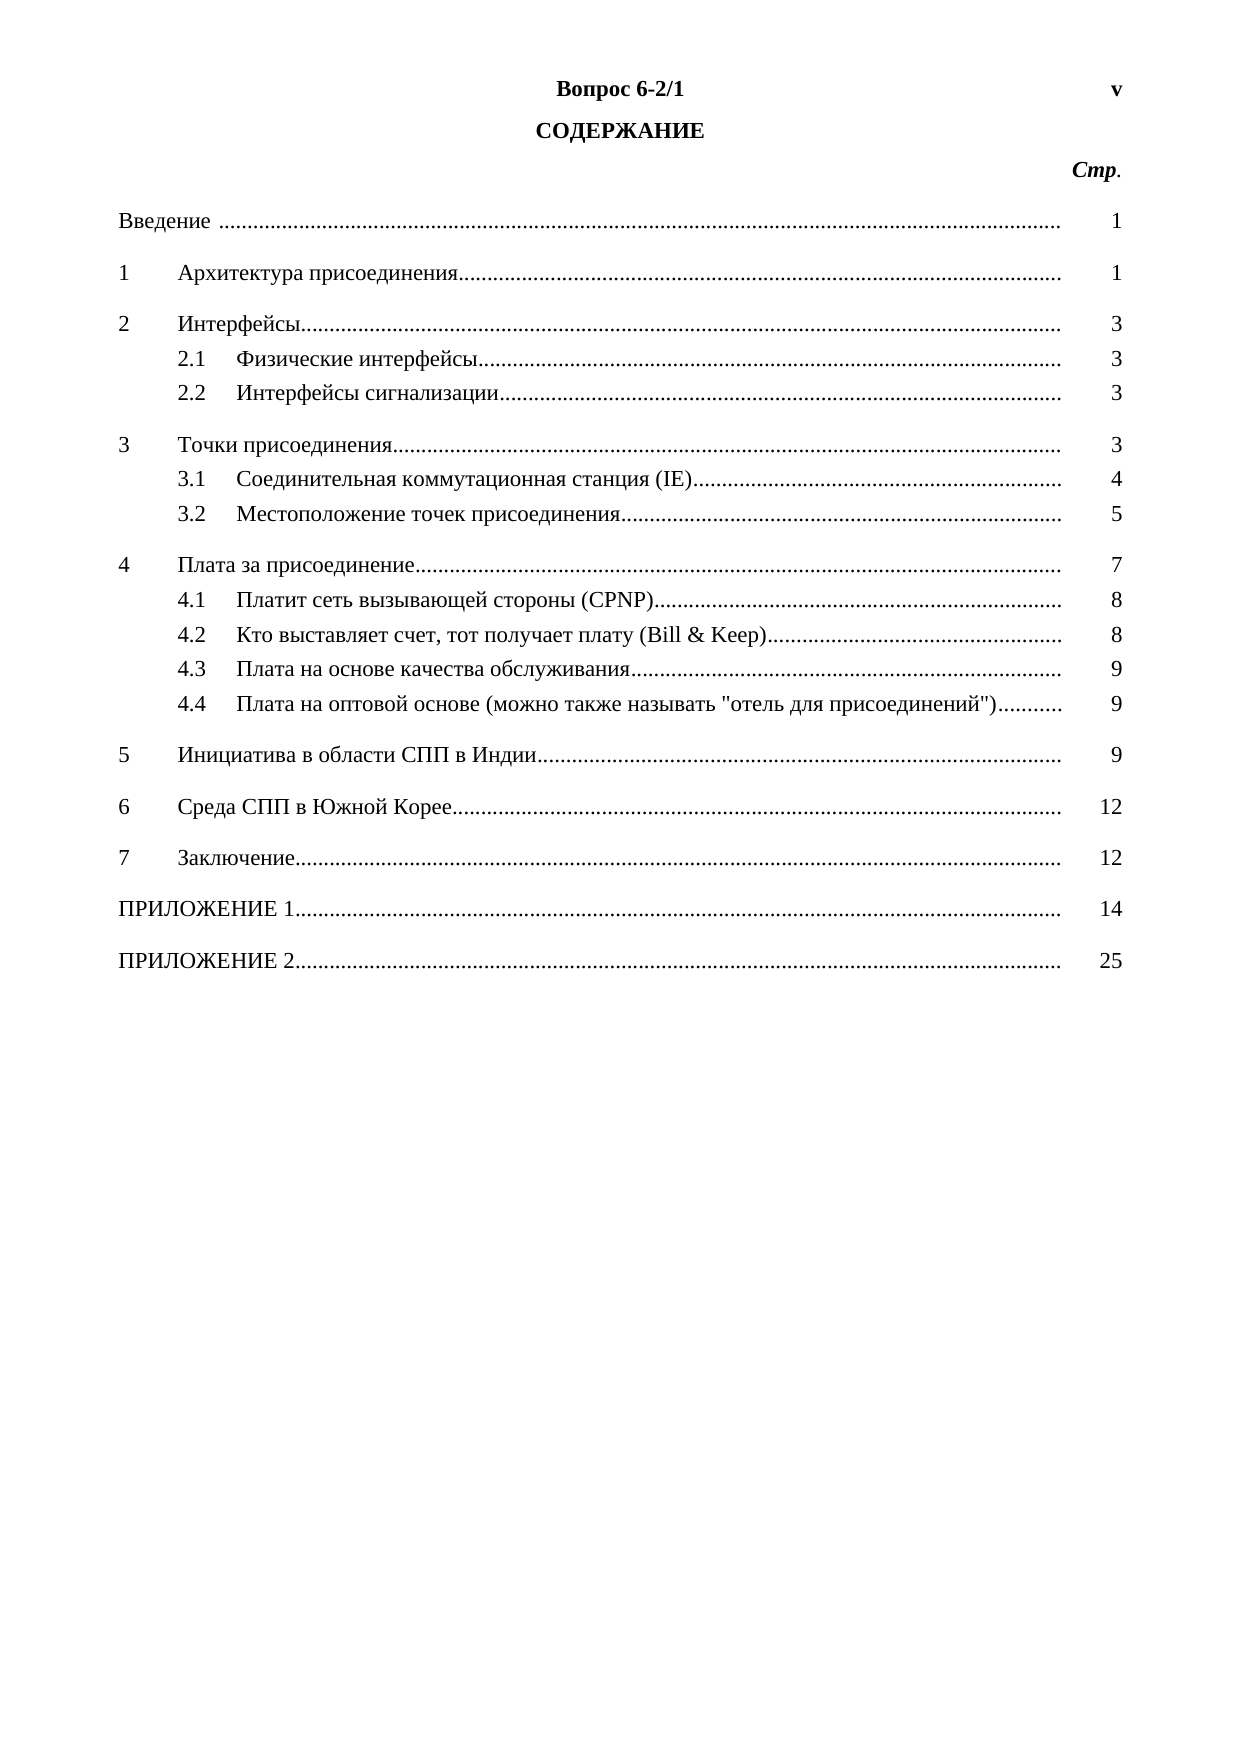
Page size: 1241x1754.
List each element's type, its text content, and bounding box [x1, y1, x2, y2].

text 4.4 Плата на оптовой основе (можно также называть "отель для присоединений") 9 [177, 690, 1033, 716]
text 4 Плата за присоединение 7 [118, 551, 1033, 578]
text 2.1 Физические интерфейсы 3 [177, 344, 1033, 371]
text 2 Интерфейсы 3 [118, 310, 1033, 336]
text 7 Заключение 12 [118, 844, 1033, 871]
text Введение 1 [118, 207, 1033, 233]
text 4.1 Платит сеть вызывающей стороны (CPNP) 8 [177, 586, 1033, 612]
text ПРИЛОЖЕНИЕ 1 14 [118, 896, 1033, 922]
text Стр. [118, 156, 1122, 182]
text 1 Архитектура присоединения 1 [118, 258, 1033, 285]
text 5 Инициатива в области СПП в Индии 9 [118, 741, 1033, 768]
text 3.1 Соединительная коммутационная станция (IE) 4 [177, 465, 1033, 492]
text 2.2 Интерфейсы сигнализации 3 [177, 379, 1033, 406]
text 4.3 Плата на основе качества обслуживания 9 [177, 655, 1033, 682]
text 6 Среда СПП в Южной Корее 12 [118, 793, 1033, 819]
text СОДЕРЖАНИЕ [118, 117, 1122, 143]
text 4.2 Кто выставляет счет, тот получает плату (Bill & Keep) 8 [177, 621, 1033, 647]
text 3.2 Местоположение точек присоединения 5 [177, 500, 1033, 526]
text ПРИЛОЖЕНИЕ 2 25 [118, 947, 1033, 973]
text 3 Точки присоединения 3 [118, 431, 1033, 457]
